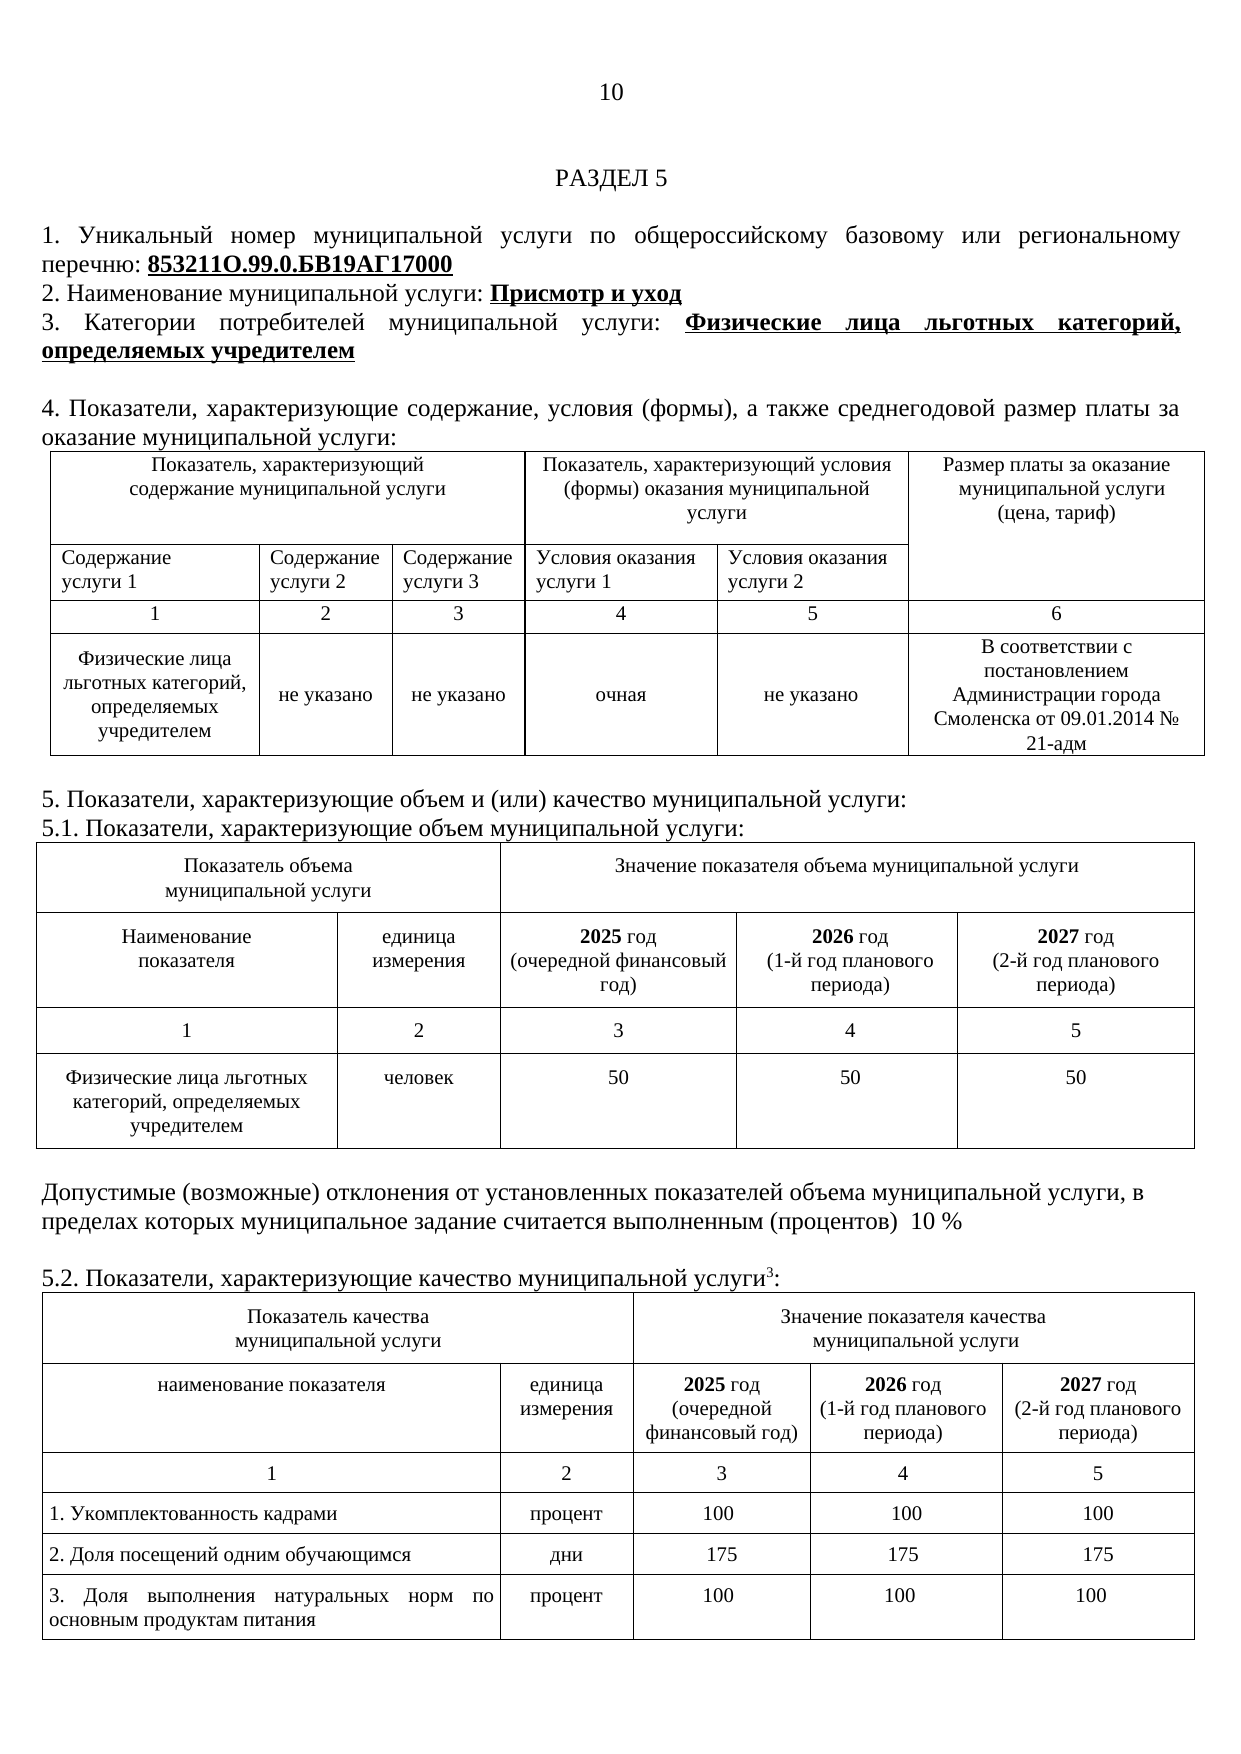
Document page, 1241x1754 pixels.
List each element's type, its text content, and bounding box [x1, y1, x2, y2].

table_cell единица измерения [338, 913, 500, 1007]
table_cell 175 [634, 1534, 810, 1574]
table_cell 1 [37, 1008, 337, 1053]
text 3. Категории потребителей муниципальной услуги: Физические лица льготных категорий, определяемых учредителем [41, 307, 1181, 364]
text 5.2. Показатели, характеризующие качество муниципальной услуги3: [41, 1263, 1181, 1292]
table_cell 2027 год (2-й год планового периода) [1003, 1364, 1194, 1452]
table_header Показатель объема муниципальной услуги [37, 843, 500, 912]
table_cell процент [501, 1493, 633, 1533]
table_cell 4 [737, 1008, 957, 1053]
table_cell очная [526, 634, 717, 754]
table_cell 2025 год (очередной финансовый год) [634, 1364, 810, 1452]
text 5. Показатели, характеризующие объем и (или) качество муниципальной услуги: [41, 784, 1181, 813]
table_cell Наименование показателя [37, 913, 337, 1007]
table_cell 2 [260, 601, 392, 633]
table_cell не указано [718, 634, 908, 754]
table_cell 175 [1003, 1534, 1194, 1574]
table_cell 2026 год (1-й год планового периода) [811, 1364, 1002, 1452]
text 2. Наименование муниципальной услуги: Присмотр и уход [41, 278, 1181, 307]
table_cell 100 [634, 1493, 810, 1533]
table_cell 3 [393, 601, 524, 633]
table_cell 4 [811, 1453, 1002, 1492]
table_cell 2 [338, 1008, 500, 1053]
table_cell Физические лица льготных категорий, определяемых учредителем [37, 1054, 337, 1147]
table_cell человек [338, 1054, 500, 1147]
table_header Значение показателя качества муниципальной услуги [634, 1293, 1194, 1363]
table_cell Условия оказания услуги 1 [526, 545, 717, 600]
table_cell не указано [393, 634, 524, 754]
table_cell 50 [737, 1054, 957, 1147]
table_cell 2. Доля посещений одним обучающимся [43, 1534, 500, 1574]
text РАЗДЕЛ 5 [41, 163, 1181, 192]
table_cell 100 [1003, 1575, 1194, 1638]
table_cell не указано [260, 634, 392, 754]
text Допустимые (возможные) отклонения от установленных показателей объема муниципальной услуги, в пределах которых муниципальное задание считается выполненным (процентов) 10 % [41, 1177, 1181, 1235]
table_cell единица измерения [501, 1364, 633, 1452]
table_cell 3 [501, 1008, 736, 1053]
table_cell Содержание услуги 1 [51, 545, 259, 600]
table_cell 100 [811, 1575, 1002, 1638]
table_cell 100 [634, 1575, 810, 1638]
table_cell Содержание услуги 2 [260, 545, 392, 600]
table_cell 5 [718, 601, 908, 633]
table_header Показатель качества муниципальной услуги [43, 1293, 633, 1363]
table_header Показатель, характеризующий содержание муниципальной услуги [51, 452, 524, 544]
table_cell 50 [501, 1054, 736, 1147]
table_cell Физические лица льготных категорий, определяемых учредителем [51, 634, 259, 754]
table_cell дни [501, 1534, 633, 1574]
table_cell 1 [43, 1453, 500, 1492]
table_cell наименование показателя [43, 1364, 500, 1452]
table_header Показатель, характеризующий условия (формы) оказания муниципальной услуги [526, 452, 908, 544]
table_cell Условия оказания услуги 2 [718, 545, 908, 600]
table_cell 4 [526, 601, 717, 633]
table_cell 5 [958, 1008, 1194, 1053]
table_cell 2026 год (1-й год планового периода) [737, 913, 957, 1007]
table_cell 6 [909, 601, 1204, 633]
table_cell В соответствии с постановлением Администрации города Смоленска от 09.01.2014 № 21-адм [909, 634, 1204, 754]
table_cell 1 [51, 601, 259, 633]
table_cell 3. Доля выполнения натуральных норм по основным продуктам питания [43, 1575, 500, 1638]
table_cell 1. Укомплектованность кадрами [43, 1493, 500, 1533]
table_cell 175 [811, 1534, 1002, 1574]
table_cell Содержание услуги 3 [393, 545, 524, 600]
table_cell 2 [501, 1453, 633, 1492]
table_cell 100 [811, 1493, 1002, 1533]
text 4. Показатели, характеризующие содержание, условия (формы), а также среднегодовой размер платы за оказание муниципальной услуги: [41, 393, 1181, 451]
table_cell 5 [1003, 1453, 1194, 1492]
table_cell 3 [634, 1453, 810, 1492]
text 5.1. Показатели, характеризующие объем муниципальной услуги: [41, 813, 1181, 842]
table_cell 50 [958, 1054, 1194, 1147]
table_cell 2027 год (2-й год планового периода) [958, 913, 1194, 1007]
text 1. Уникальный номер муниципальной услуги по общероссийскому базовому или региональному перечню: 853211О.99.0.БВ19АГ17000 [41, 221, 1181, 278]
table_header Значение показателя объема муниципальной услуги [501, 843, 1194, 912]
table_cell 2025 год (очередной финансовый год) [501, 913, 736, 1007]
table_cell процент [501, 1575, 633, 1638]
table_cell 100 [1003, 1493, 1194, 1533]
table_header Размер платы за оказание муниципальной услуги (цена, тариф) [909, 452, 1204, 600]
